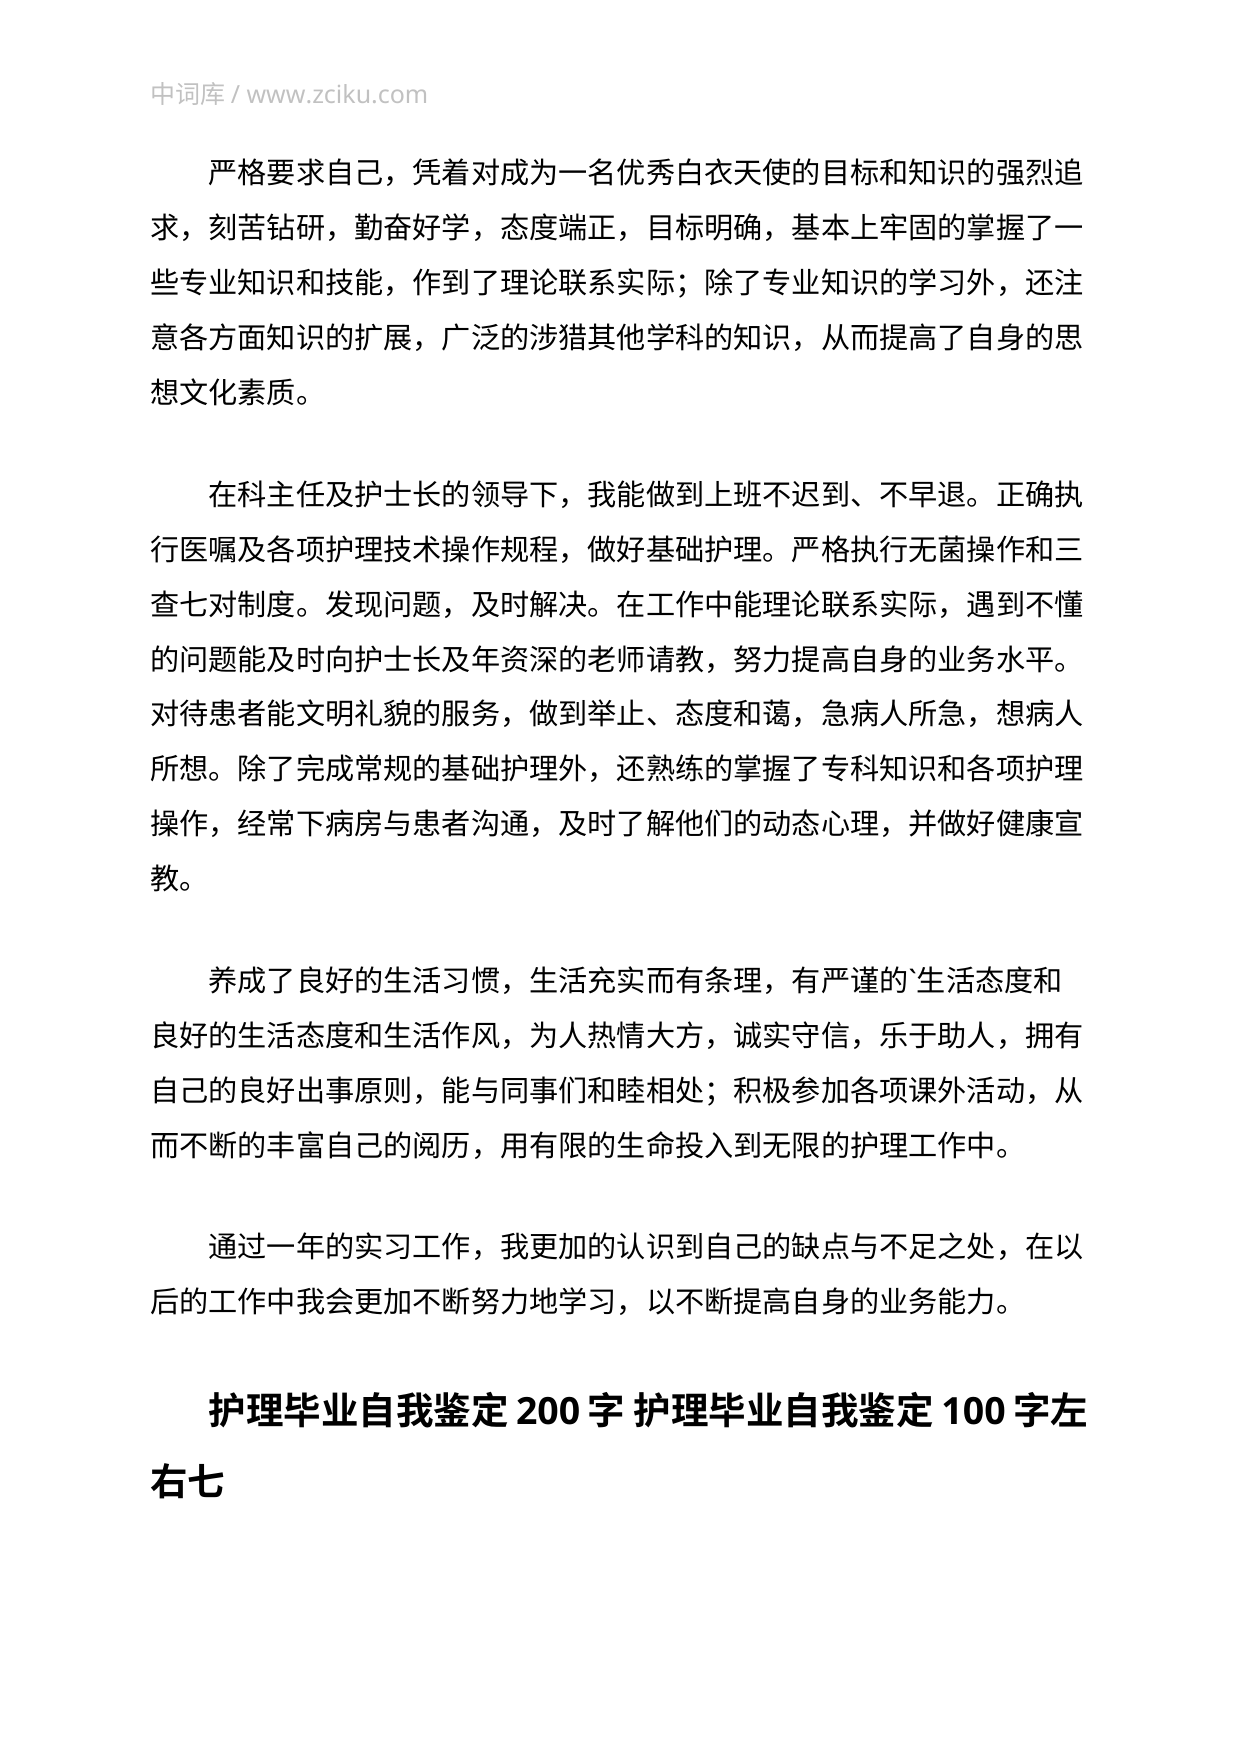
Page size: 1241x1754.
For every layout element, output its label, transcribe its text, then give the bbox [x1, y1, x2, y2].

text 养成了良好的生活习惯，生活充实而有条理，有严谨的`生活态度和良好的生活态度和生活作风，为人热情大方，诚实守信，乐于助人，拥有自己的良好出事原则，能与同事们和睦相处；积极参加各项课外活动，从而不断的丰富自己的阅历，用有限的生命投入到无限的护理工作中。 [150, 957, 1090, 1164]
text 护理毕业自我鉴定200字 护理毕业自我鉴定100字左右七 [150, 1381, 1090, 1506]
text 通过一年的实习工作，我更加的认识到自己的缺点与不足之处，在以后的工作中我会更加不断努力地学习，以不断提高自身的业务能力。 [150, 1224, 1090, 1321]
text 在科主任及护士长的领导下，我能做到上班不迟到、不早退。正确执行医嘱及各项护理技术操作规程，做好基础护理。严格执行无菌操作和三查七对制度。发现问题，及时解决。在工作中能理论联系实际，遇到不懂的问题能及时向护士长及年资深的老师请教，努力提高自身的业务水平。对待患者能文明礼貌的服务，做到举止、态度和蔼，急病人所急，想病人所想。除了完成常规的基础护理外，还熟练的掌握了专科知识和各项护理操作，经常下病房与患者沟通，及时了解他们的动态心理，并做好健康宣教。 [150, 471, 1090, 898]
text 严格要求自己，凭着对成为一名优秀白衣天使的目标和知识的强烈追求，刻苦钻研，勤奋好学，态度端正，目标明确，基本上牢固的掌握了一些专业知识和技能，作到了理论联系实际；除了专业知识的学习外，还注意各方面知识的扩展，广泛的涉猎其他学科的知识，从而提高了自身的思想文化素质。 [150, 150, 1090, 412]
